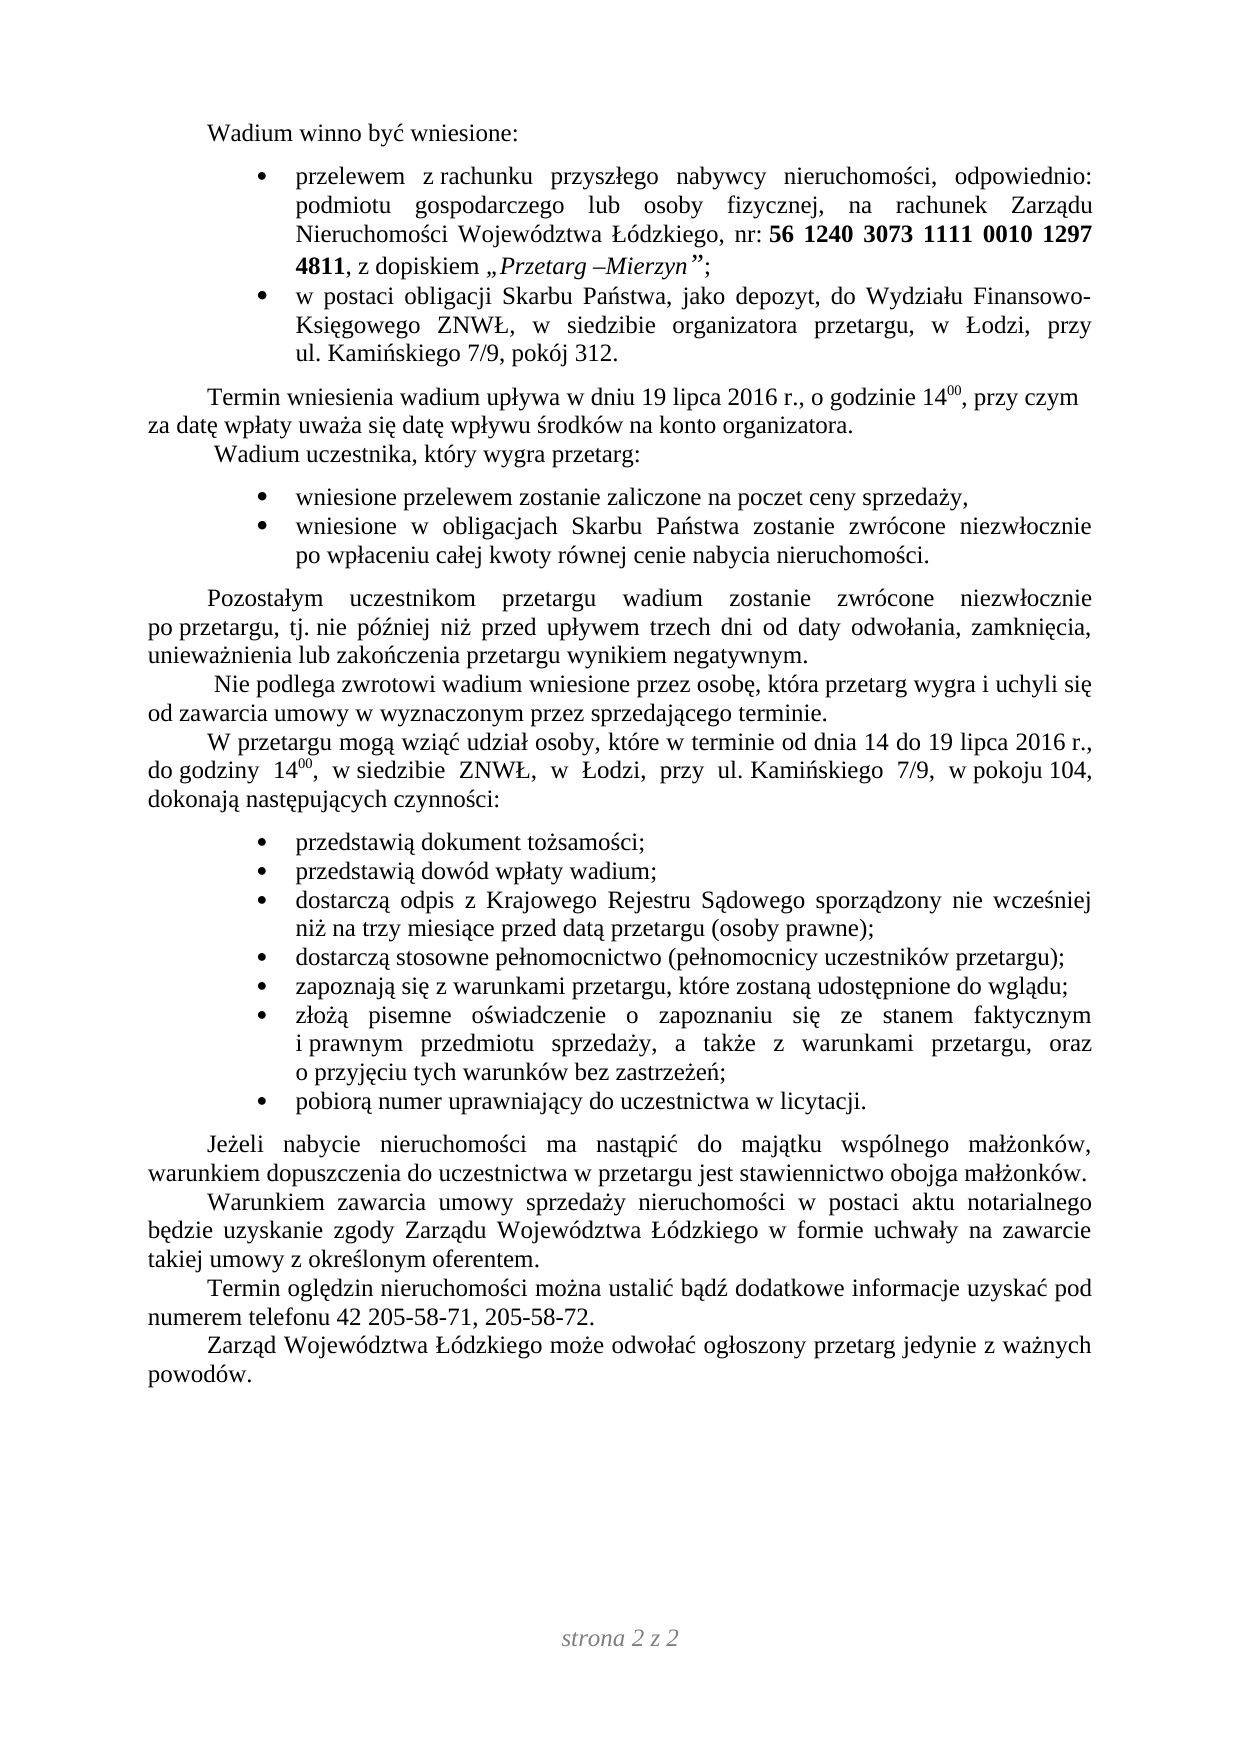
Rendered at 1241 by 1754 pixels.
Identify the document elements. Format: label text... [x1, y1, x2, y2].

list w postaci obligacji Skarbu Państwa, jako depozyt, do Wydziału Finansowo-Księgowego ZNWŁ, w siedzibie organizatora przetargu, w Łodzi, przy ul. Kamińskiego 7/9, pokój 312. [258, 281, 1092, 367]
list zapoznają się z warunkami przetargu, które zostaną udostępnione do wglądu; [258, 971, 1092, 1000]
text Termin oględzin nieruchomości można ustalić bądź dodatkowe informacje uzyskać pod numerem telefonu 42 205-58-71, 205-58-72. [148, 1273, 1092, 1330]
text Warunkiem zawarcia umowy sprzedaży nieruchomości w postaci aktu notarialnego będzie uzyskanie zgody Zarządu Województwa Łódzkiego w formie uchwały na zawarcie takiej umowy z określonym oferentem. [148, 1187, 1092, 1273]
list przedstawią dowód wpłaty wadium; [258, 856, 1092, 885]
list złożą pisemne oświadczenie o zapoznaniu się ze stanem faktycznym i prawnym przedmiotu sprzedaży, a także z warunkami przetargu, oraz o przyjęciu tych warunków bez zastrzeżeń; [258, 1000, 1092, 1086]
list wniesione w obligacjach Skarbu Państwa zostanie zwrócone niezwłocznie po wpłaceniu całej kwoty równej cenie nabycia nieruchomości. [258, 511, 1092, 568]
text Nie podlega zwrotowi wadium wniesione przez osobę, która przetarg wygra i uchyli się od zawarcia umowy w wyznaczonym przez sprzedającego terminie. [148, 669, 1092, 727]
text Termin wniesienia wadium upływa w dniu 19 lipca 2016 r., o godzinie 1400, przy czym za datę wpłaty uważa się datę wpływu środków na konto organizatora. [148, 382, 1092, 439]
text Wadium uczestnika, który wygra przetarg: [214, 439, 1092, 468]
list dostarczą odpis z Krajowego Rejestru Sądowego sporządzony nie wcześniej niż na trzy miesiące przed datą przetargu (osoby prawne); [258, 885, 1092, 942]
text Zarząd Województwa Łódzkiego może odwołać ogłoszony przetarg jedynie z ważnych powodów. [148, 1330, 1092, 1388]
list wniesione przelewem zostanie zaliczone na poczet ceny sprzedaży, [258, 482, 1092, 511]
list przedstawią dokument tożsamości; [258, 827, 1092, 856]
text Pozostałym uczestnikom przetargu wadium zostanie zwrócone niezwłocznie po przetargu, tj. nie później niż przed upływem trzech dni od daty odwołania, zamknięcia, unieważnienia lub zakończenia przetargu wynikiem negatywnym. [148, 583, 1092, 669]
text Wadium winno być wniesione: [148, 118, 1092, 147]
list pobiorą numer uprawniający do uczestnictwa w licytacji. [258, 1086, 1092, 1115]
text W przetargu mogą wziąć udział osoby, które w terminie od dnia 14 do 19 lipca 2016 r., do godziny 1400, w siedzibie ZNWŁ, w Łodzi, przy ul. Kamińskiego 7/9, w pokoju 104, dokonają następujących czynności: [148, 727, 1092, 813]
list przelewem z rachunku przyszłego nabywcy nieruchomości, odpowiednio: podmiotu gospodarczego lub osoby fizycznej, na rachunek Zarządu Nieruchomości Województwa Łódzkiego, nr: 56 1240 3073 1111 0010 1297 4811, z dopiskiem „Przetarg –Mierzyn”; [258, 161, 1092, 281]
list dostarczą stosowne pełnomocnictwo (pełnomocnicy uczestników przetargu); [258, 942, 1092, 971]
text Jeżeli nabycie nieruchomości ma nastąpić do majątku wspólnego małżonków, warunkiem dopuszczenia do uczestnictwa w przetargu jest stawiennictwo obojga małżonków. [148, 1129, 1092, 1187]
